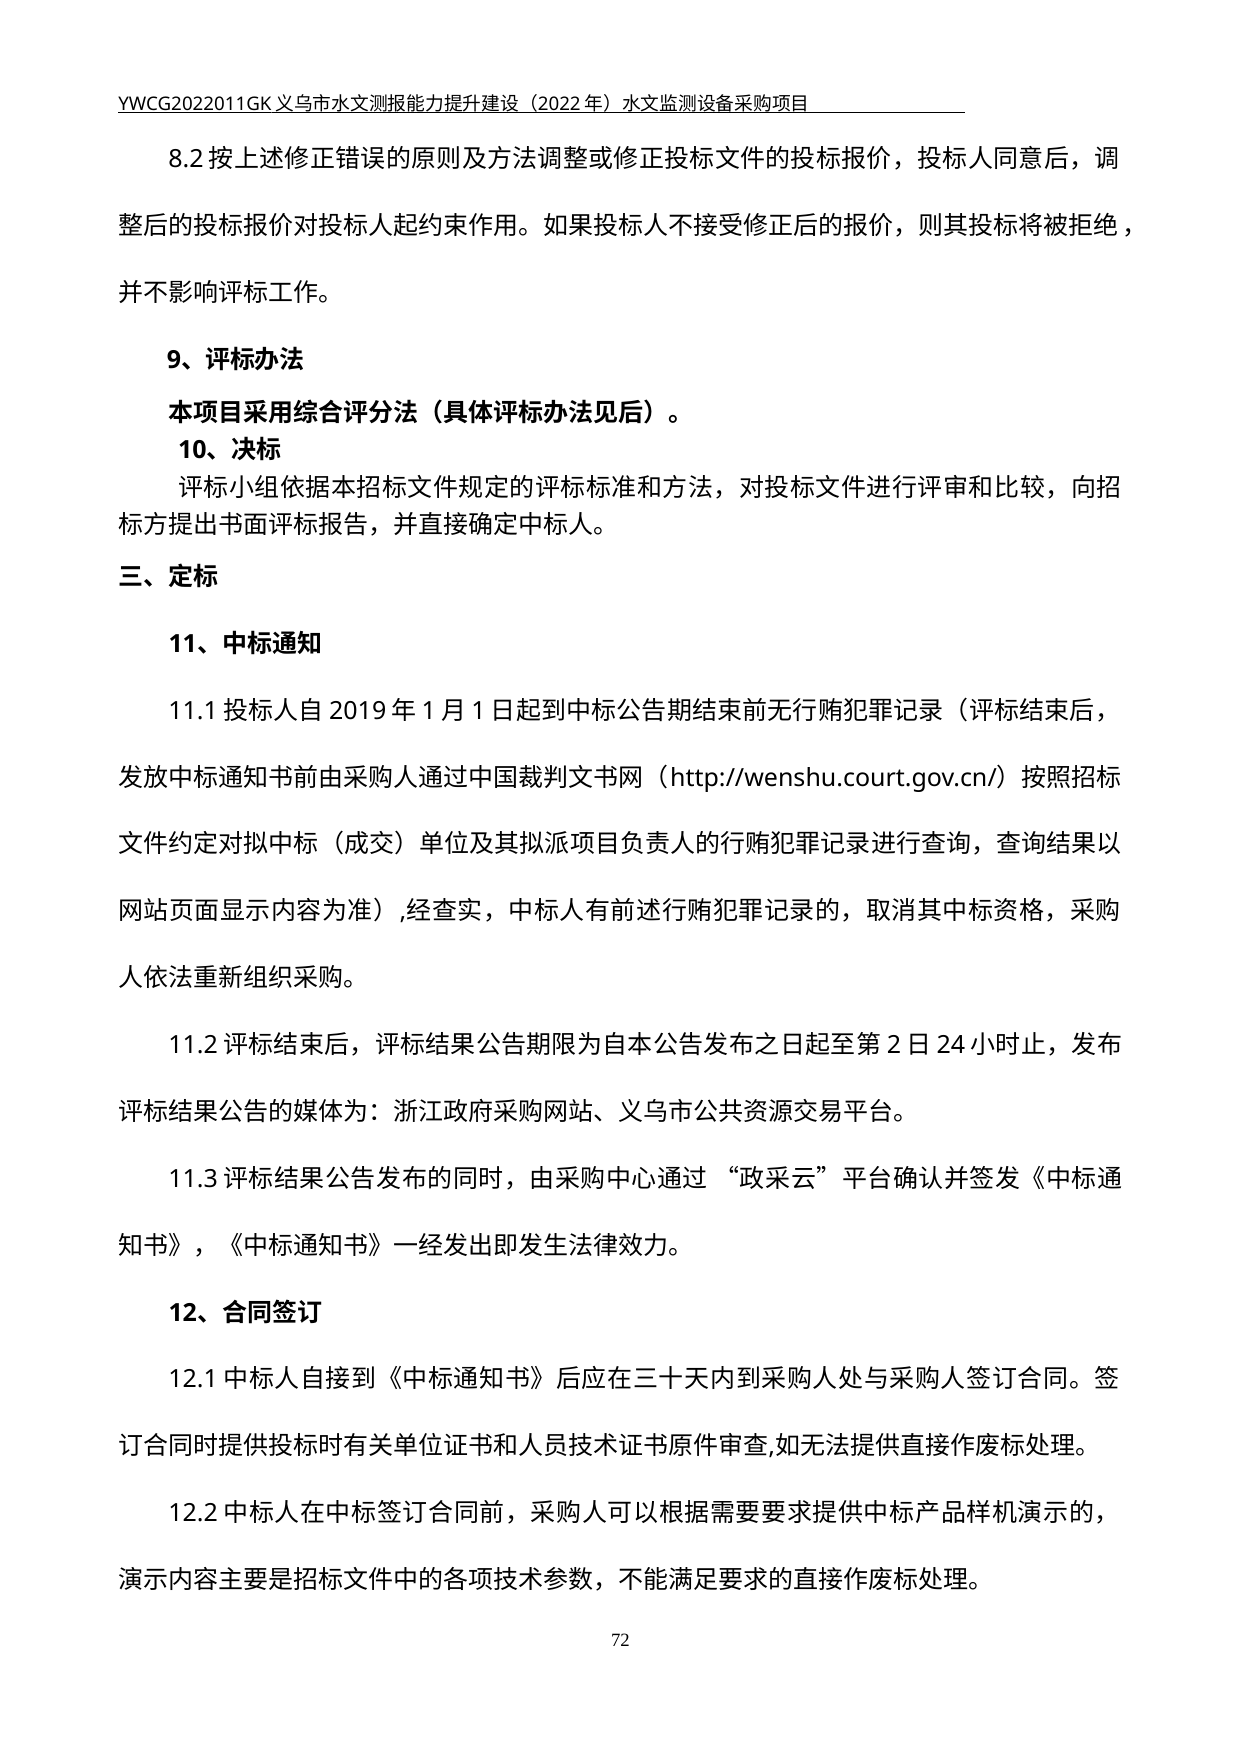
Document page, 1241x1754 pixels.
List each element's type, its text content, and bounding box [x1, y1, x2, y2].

subtitle 三、定标 [118, 541, 1122, 608]
text 11.2评标结束后，评标结果公告期限为自本公告发布之日起至第2日24小时止，发布评标结果公告的媒体为：浙江政府采购网站、义乌市公共资源交易平台。 [118, 1009, 1122, 1143]
text 9、评标办法 [118, 324, 1122, 391]
text 评标小组依据本招标文件规定的评标标准和方法，对投标文件进行评审和比较，向招标方提出书面评标报告，并直接确定中标人。 [118, 466, 1122, 541]
text 8.2按上述修正错误的原则及方法调整或修正投标文件的投标报价，投标人同意后，调整后的投标报价对投标人起约束作用。如果投标人不接受修正后的报价，则其投标将被拒绝，并不影响评标工作。 [118, 124, 1122, 324]
text 11.3评标结果公告发布的同时，由采购中心通过 “政采云”平台确认并签发《中标通知书》，《中标通知书》一经发出即发生法律效力。 [118, 1143, 1122, 1277]
text 11、中标通知 [118, 608, 1122, 675]
text 12.1中标人自接到《中标通知书》后应在三十天内到采购人处与采购人签订合同。签订合同时提供投标时有关单位证书和人员技术证书原件审查,如无法提供直接作废标处理。 [118, 1344, 1122, 1477]
text 10、决标 [118, 429, 1122, 466]
text 11.1投标人自2019年1月1日起到中标公告期结束前无行贿犯罪记录（评标结束后，发放中标通知书前由采购人通过中国裁判文书网（http://wenshu.court.gov.cn/）按照招标文件约定对拟中标（成交）单位及其拟派项目负责人的行贿犯罪记录进行查询，查询结果以网站页面显示内容为准）,经查实，中标人有前述行贿犯罪记录的，取消其中标资格，采购人依法重新组织采购。 [118, 675, 1122, 1009]
text 本项目采用综合评分法（具体评标办法见后）。 [118, 391, 1122, 429]
text 12.2中标人在中标签订合同前，采购人可以根据需要要求提供中标产品样机演示的，演示内容主要是招标文件中的各项技术参数，不能满足要求的直接作废标处理。 [118, 1477, 1122, 1611]
text 12、合同签订 [118, 1277, 1122, 1344]
